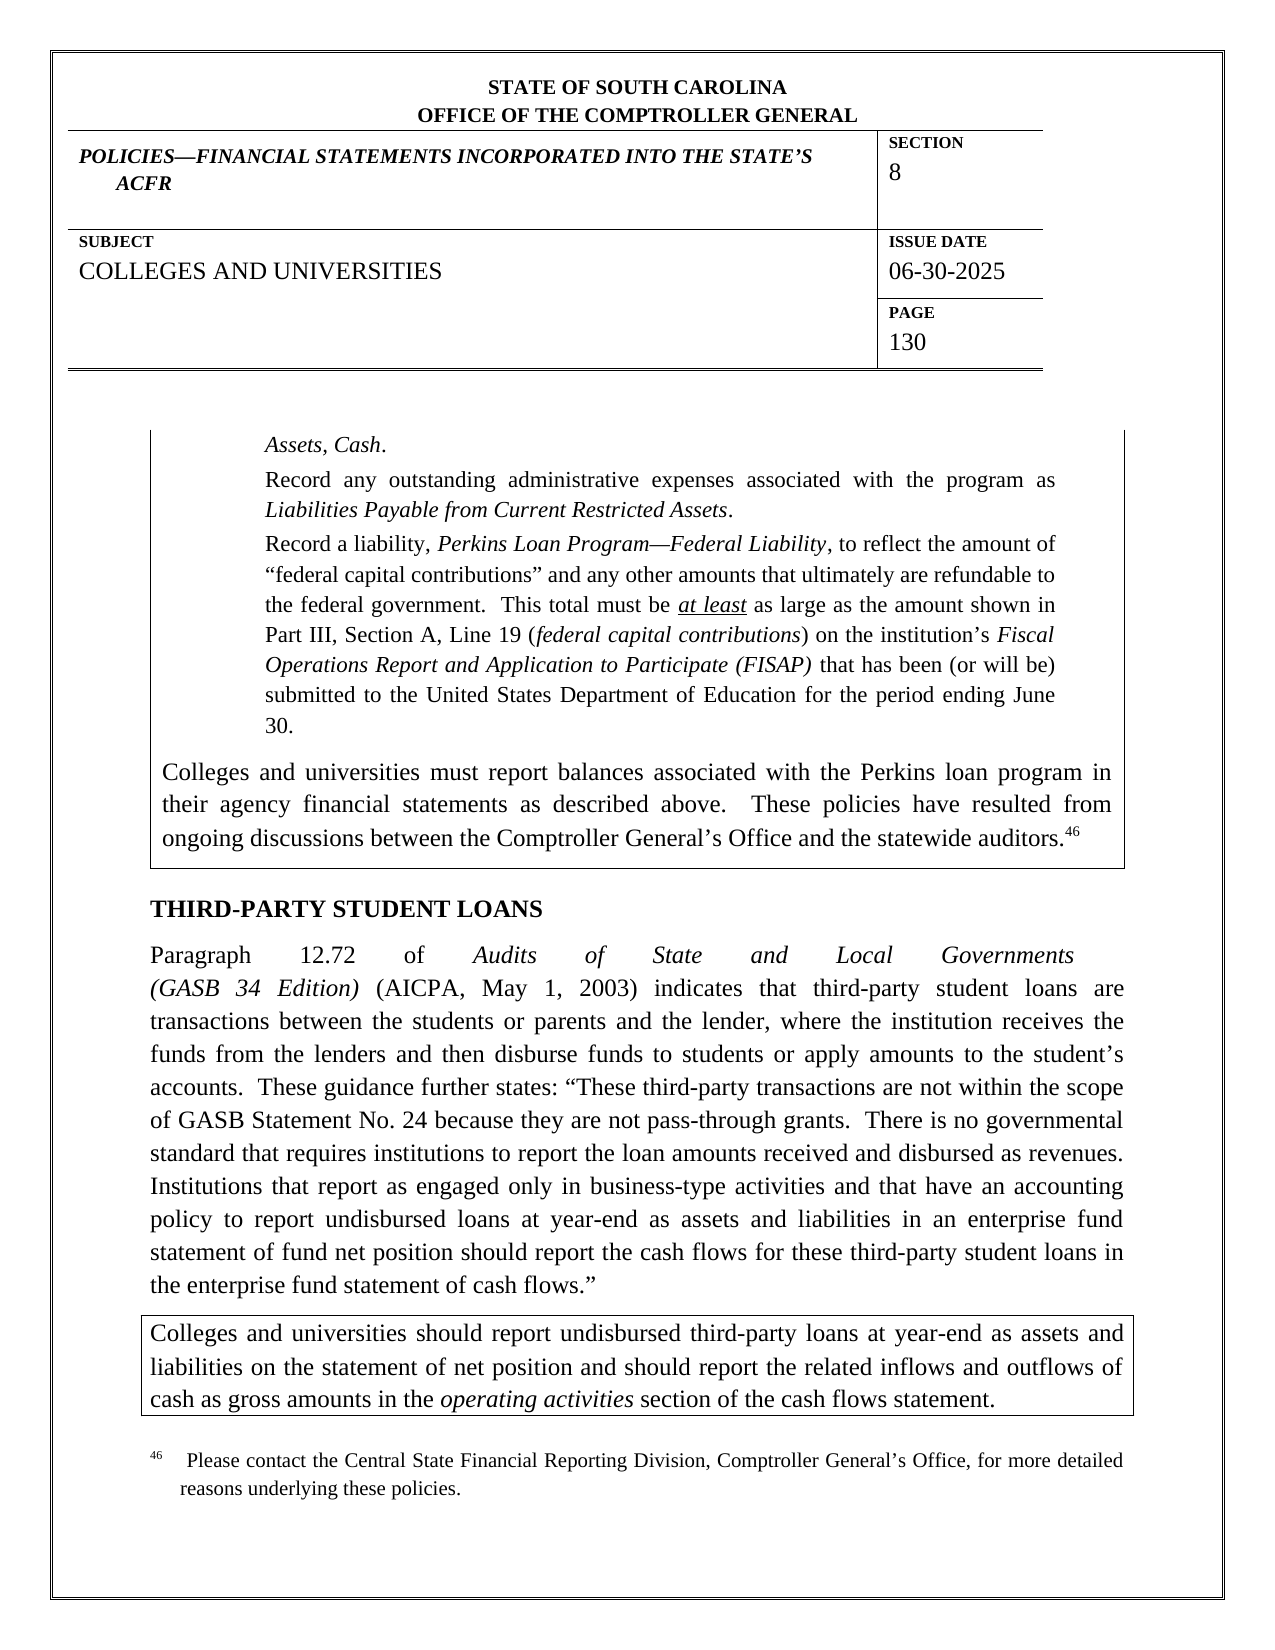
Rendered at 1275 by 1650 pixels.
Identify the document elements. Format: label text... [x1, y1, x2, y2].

text Colleges and universities should report undisbursed third-party loans at year-end as assets and liabilities on the statement of net position and should report the related inflows and outflows of cash as gross amounts in the operating activities section of the cash flows statement. [142, 1316, 1133, 1415]
subtitle THIRD-PARTY STUDENT LOANS [150, 894, 1125, 923]
table_cell Colleges and universities must report balances associated with the Perkins loan program in their agency financial statements as described above. These policies have resulted from ongoing discussions between the Comptroller General’s Office and the statewide auditors. [151, 744, 1124, 868]
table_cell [151, 430, 1124, 464]
table_cell Record any outstanding administrative expenses associated with the program as Liabilities Payable from Current Restricted Assets. [151, 464, 1124, 528]
table_cell Record a liability, Perkins Loan Program—Federal Liability, to reflect the amount of “federal capital contributions” and any other amounts that ultimately are refundable to the federal government. This total must be at least as large as the amount shown in Part , Section A, Line 19 (federal capital contributions) on the institution’s Fiscal Operations Report and Application to Participate (FISAP) that has been (or will be) submitted to the United States Department of Education for the period ending June 30. [151, 529, 1124, 744]
text Paragraph 12.72 of Audits of State and Local Governments (GASB 34 Edition) (AICPA, May 1, 2003) indicates that third-party student loans are transactions between the students or parents and the lender, where the institution receives the funds from the lenders and then disburse funds to students or apply amounts to the student’s accounts. These guidance further states: “These third-party transactions are not within the scope of GASB Statement No. 24 because they are not pass-through grants. There is no governmental standard that requires institutions to report the loan amounts received and disbursed as revenues. Institutions that report as engaged only in business-type activities and that have an accounting policy to report undisbursed loans at year-end as assets and liabilities in an enterprise fund statement of fund net position should report the cash flows for these third-party student loans in the enterprise fund statement of cash flows.” [150, 940, 1125, 1299]
